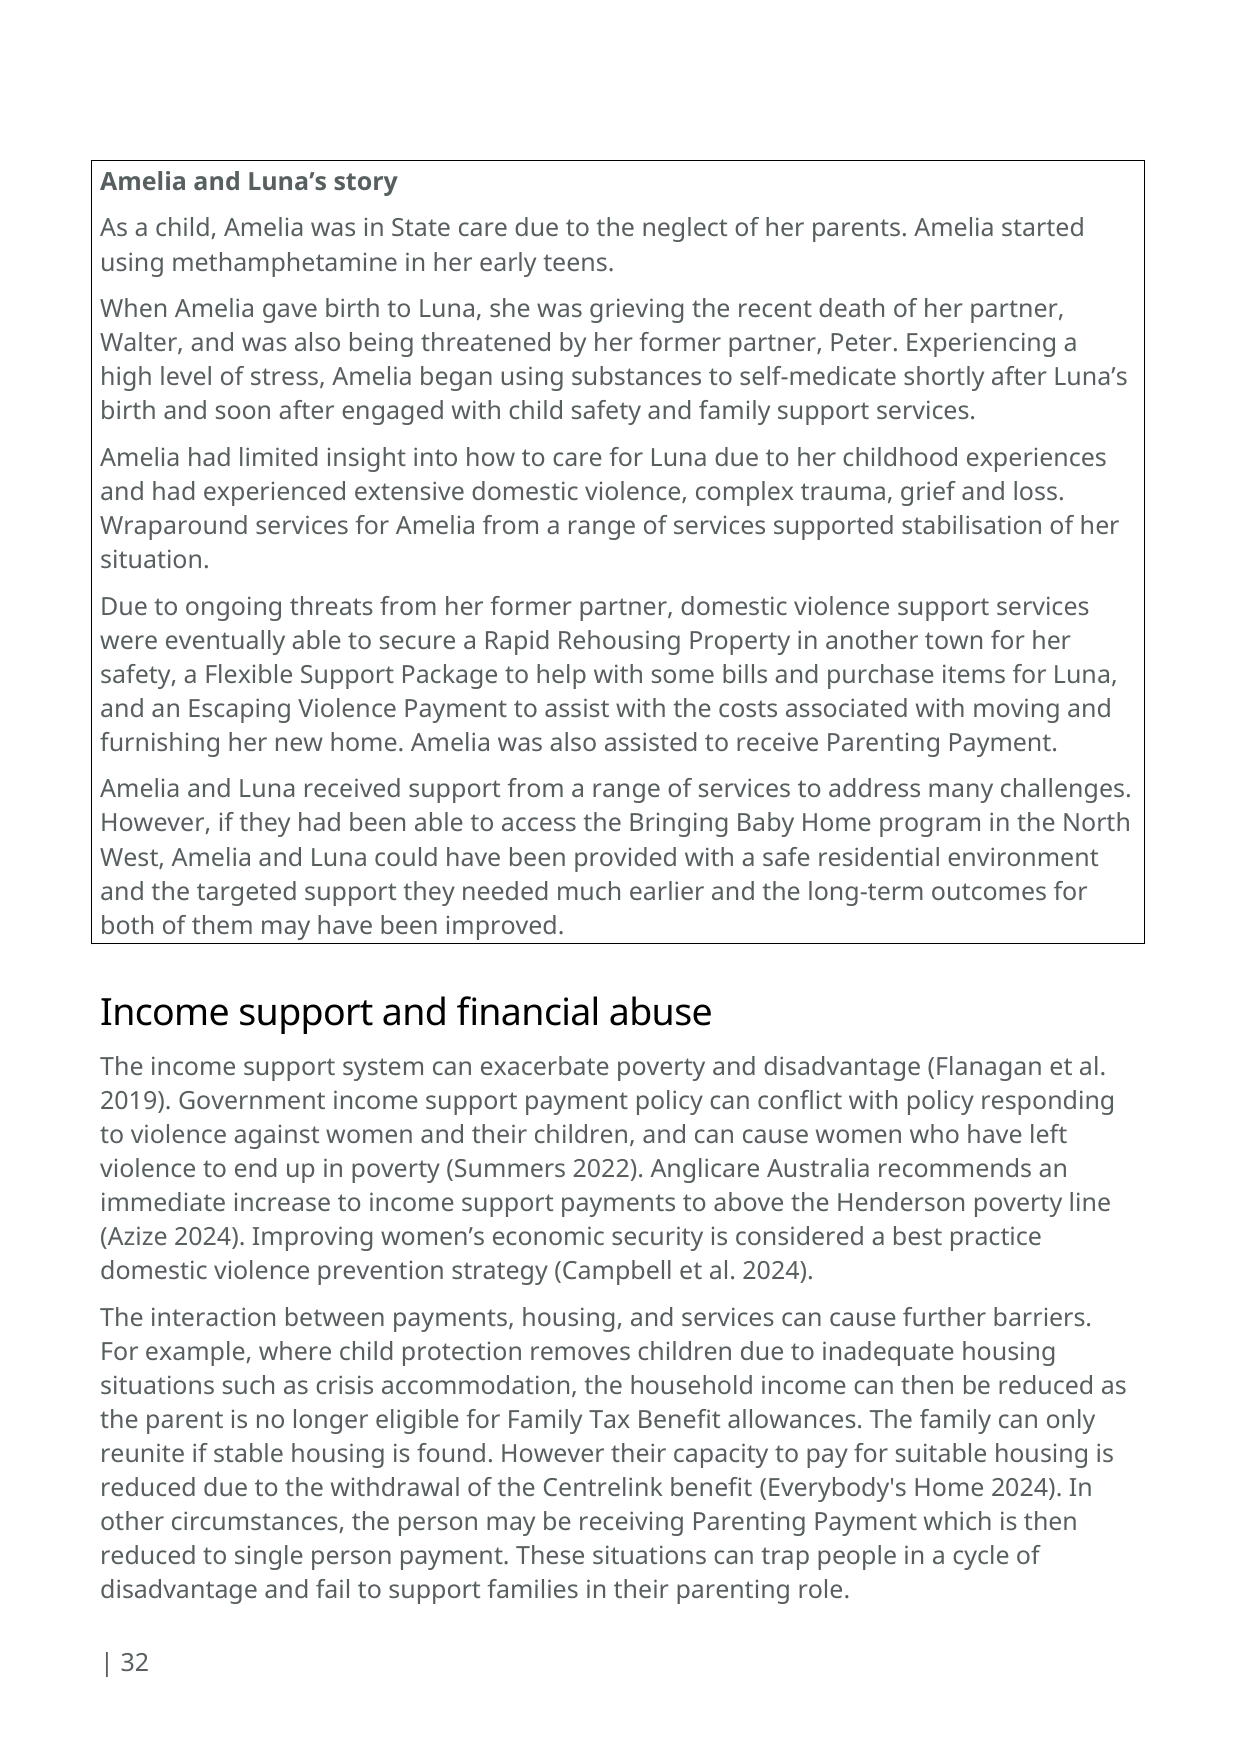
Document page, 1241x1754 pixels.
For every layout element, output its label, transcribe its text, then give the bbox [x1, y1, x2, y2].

text The interaction between payments, housing, and services can cause further barriers. For example, where child protection removes children due to inadequate housing situations such as crisis accommodation, the household income can then be reduced as the parent is no longer eligible for Family Tax Benefit allowances. The family can only reunite if stable housing is found. However their capacity to pay for suitable housing is reduced due to the withdrawal of the Centrelink benefit (Everybody's Home 2024). In other circumstances, the person may be receiving Parenting Payment which is then reduced to single person payment. These situations can trap people in a cycle of disadvantage and fail to support families in their parenting role. [100, 1299, 1136, 1606]
text Amelia had limited insight into how to care for Luna due to her childhood experiences and had experienced extensive domestic violence, complex trauma, grief and loss. Wraparound services for Amelia from a range of services supported stabilisation of her situation. [92, 436, 1144, 576]
text The income support system can exacerbate poverty and disadvantage (Flanagan et al. 2019). Government income support payment policy can conflict with policy responding to violence against women and their children, and can cause women who have left violence to end up in poverty (Summers 2022). Anglicare Australia recommends an immediate increase to income support payments to above the Henderson poverty line (Azize 2024). Improving women’s economic security is considered a best practice domestic violence prevention strategy (Campbell et al. 2024). [100, 1049, 1136, 1287]
text As a child, Amelia was in State care due to the neglect of her parents. Amelia started using methamphetamine in her early teens. [92, 207, 1144, 278]
text Due to ongoing threats from her former partner, domestic violence support services were eventually able to secure a Rapid Rehousing Property in another town for her safety, a Flexible Support Package to help with some bills and purchase items for Luna, and an Escaping Violence Payment to assist with the costs associated with moving and furnishing her new home. Amelia was also assisted to receive Parenting Payment. [92, 585, 1144, 758]
text Amelia and Luna received support from a range of services to address many challenges. However, if they had been able to access the Bringing Baby Home program in the North West, Amelia and Luna could have been provided with a safe residential environment and the targeted support they needed much earlier and the long-term outcomes for both of them may have been improved. [92, 768, 1144, 943]
subtitle Income support and financial abuse [100, 982, 1118, 1036]
text When Amelia gave birth to Luna, she was grieving the recent death of her partner, Walter, and was also being threatened by her former partner, Peter. Experiencing a high level of stress, Amelia began using substances to self-medicate shortly after Luna’s birth and soon after engaged with child safety and family support services. [92, 288, 1144, 427]
title Amelia and Luna’s story [92, 161, 1144, 198]
